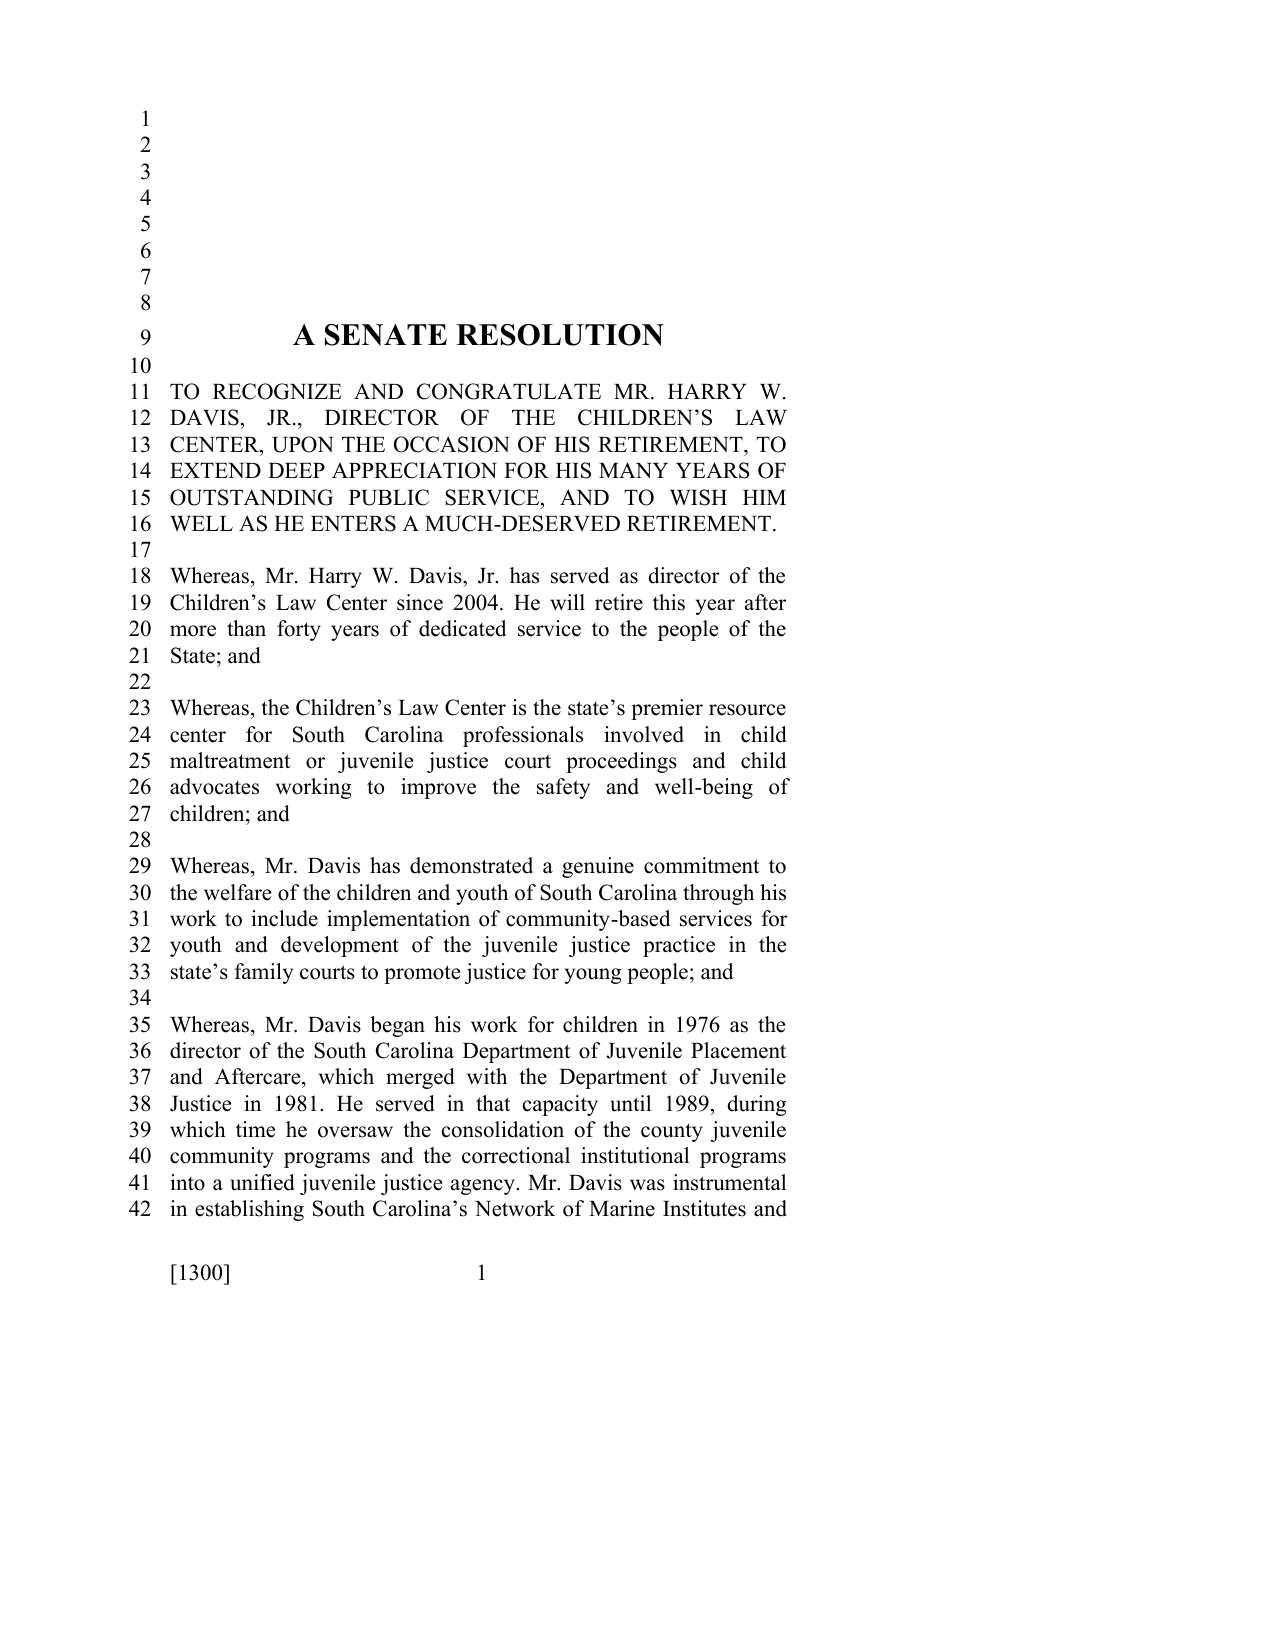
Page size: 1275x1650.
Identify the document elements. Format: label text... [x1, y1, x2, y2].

text A SENATE RESOLUTION [169, 316, 787, 352]
text Whereas, Mr. Davis has demonstrated a genuine commitment to the welfare of the children and youth of South Carolina through his work to include implementation of community-based services for youth and development of the juvenile justice practice in the state’s family courts to promote justice for young people; and [169, 852, 787, 984]
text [169, 1011, 787, 1221]
text Whereas, Mr. Harry W. Davis, Jr. has served as director of the Children’s Law Center since 2004. He will retire this year after more than forty years of dedicated service to the people of the State; and [169, 563, 787, 668]
text TO RECOGNIZE AND CONGRATULATE MR. HARRY W. DAVIS, JR., DIRECTOR OF THE CHILDREN’S LAW CENTER, UPON THE OCCASION OF HIS RETIREMENT, TO EXTEND DEEP APPRECIATION FOR HIS MANY YEARS OF OUTSTANDING PUBLIC SERVICE, AND TO WISH HIM WELL AS HE ENTERS A MUCH-DESERVED RETIREMENT. [169, 378, 787, 536]
text Whereas, the Children’s Law Center is the state’s premier resource center for South Carolina professionals involved in child maltreatment or juvenile justice court proceedings and child advocates working to improve the safety and well-being of children; and [169, 694, 787, 826]
